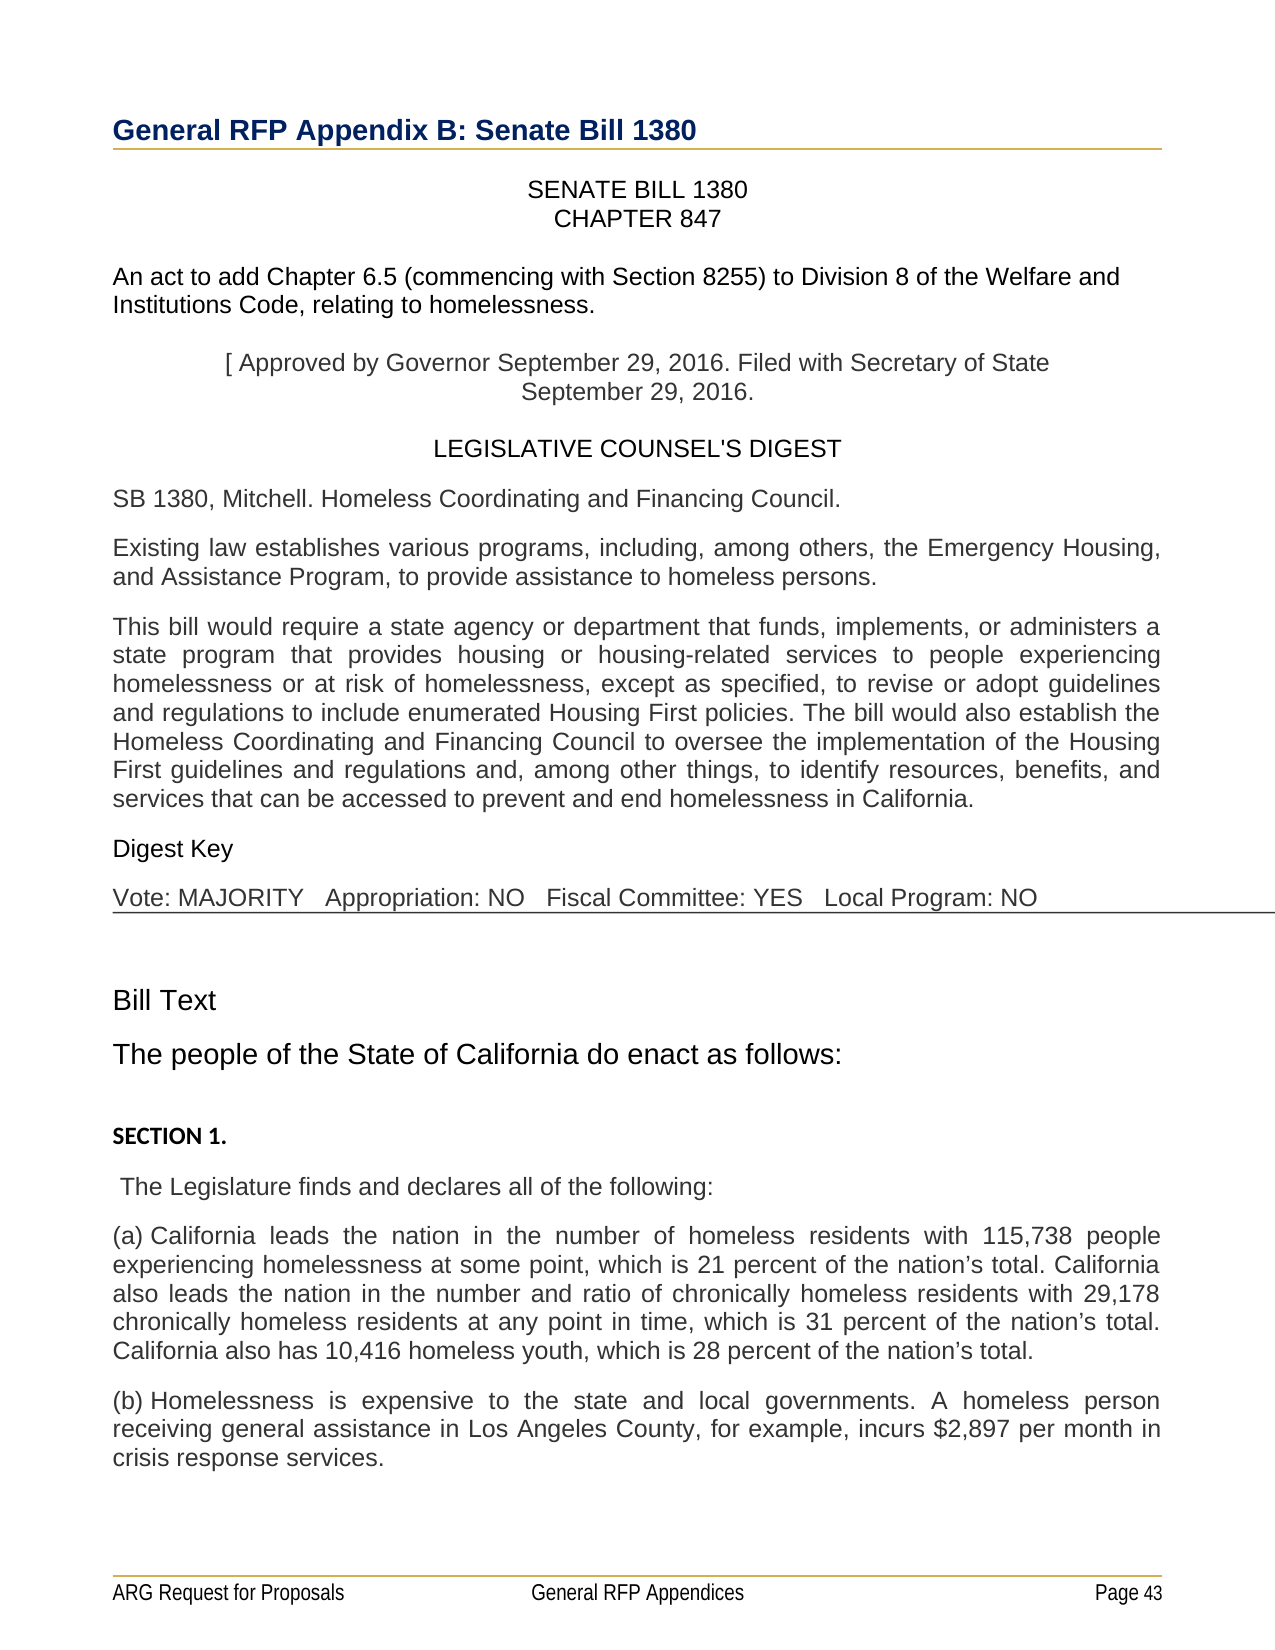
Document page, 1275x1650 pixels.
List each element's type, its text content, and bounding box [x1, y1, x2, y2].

subtitle General RFP Appendix B: Senate Bill 1380 [112, 112, 1162, 150]
text An act to add Chapter 6.5 (commencing with Section 8255) to Division 8 of the Welfare and Institutions Code, relating to homelessness. [112, 261, 1162, 319]
text LEGISLATIVE COUNSEL'S DIGEST [112, 434, 1162, 463]
text This bill would require a state agency or department that funds, implements, or administers a state program that provides housing or housing-related services to people experiencing homelessness or at risk of homelessness, except as specified, to revise or adopt guidelines and regulations to include enumerated Housing First policies. The bill would also establish the Homeless Coordinating and Financing Council to oversee the implementation of the Housing First guidelines and regulations and, among other things, to identify resources, benefits, and services that can be accessed to prevent and end homelessness in California. [112, 611, 1162, 813]
text CHAPTER 847 [112, 204, 1162, 233]
text Digest Key [112, 833, 1162, 862]
text The Legislature finds and declares all of the following: [112, 1172, 1162, 1200]
text Vote: MAJORITY Appropriation: NO Fiscal Committee: YES Local Program: NO [112, 883, 1162, 911]
text (b) Homelessness is expensive to the state and local governments. A homeless person receiving general assistance in Los Angeles County, for example, incurs $2,897 per month in crisis response services. [112, 1386, 1162, 1472]
text Bill Text [112, 983, 1162, 1016]
text [ Approved by Governor September 29, 2016. Filed with Secretary of State September 29, 2016. [112, 348, 1162, 405]
text SENATE BILL 1380 [112, 175, 1162, 204]
text (a) California leads the nation in the number of homeless residents with 115,738 people experiencing homelessness at some point, which is 21 percent of the nation’s total. California also leads the nation in the number and ratio of chronically homeless residents with 29,178 chronically homeless residents at any point in time, which is 31 percent of the nation’s total. California also has 10,416 homeless youth, which is 28 percent of the nation’s total. [112, 1221, 1162, 1365]
text Existing law establishes various programs, including, among others, the Emergency Housing, and Assistance Program, to provide assistance to homeless persons. [112, 533, 1162, 591]
text SECTION 1. [112, 1120, 1162, 1151]
text The people of the State of California do enact as follows: [112, 1037, 1162, 1071]
text SB 1380, Mitchell. Homeless Coordinating and Financing Council. [112, 483, 1162, 512]
